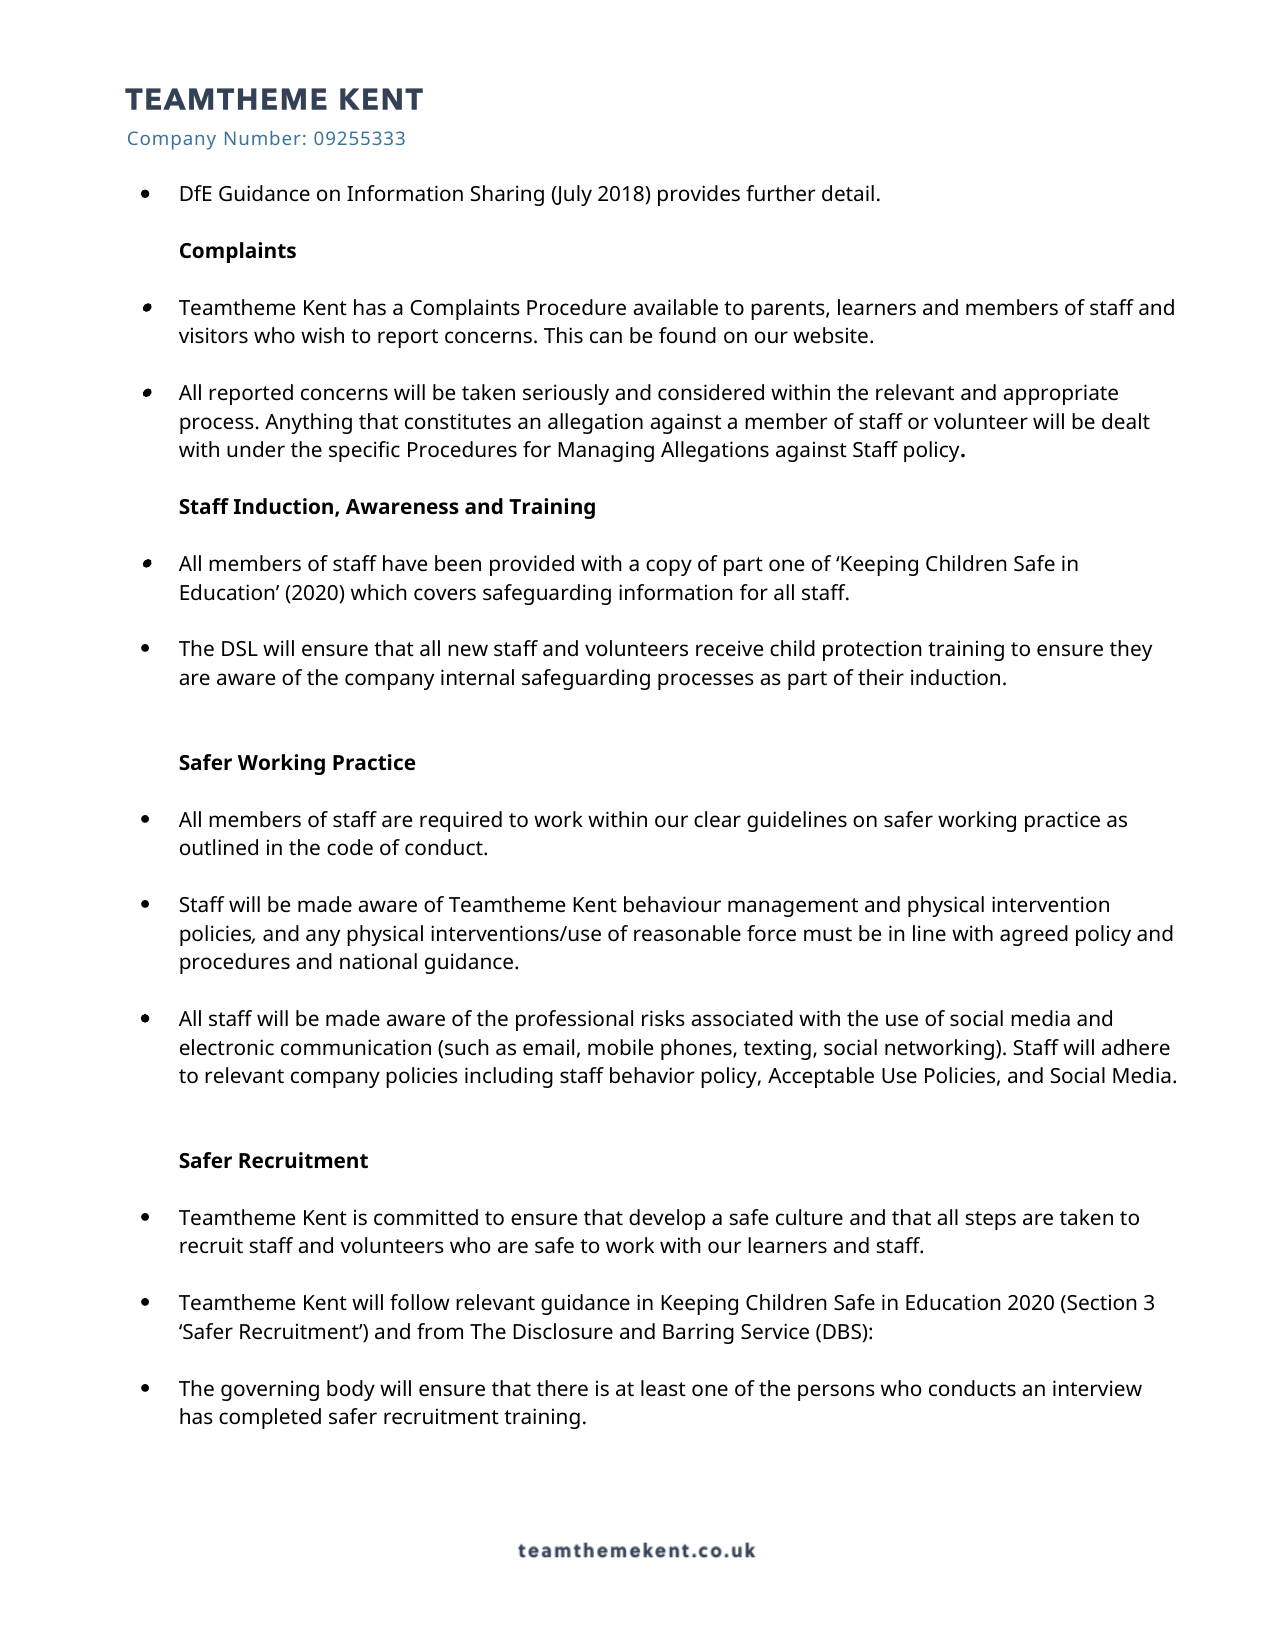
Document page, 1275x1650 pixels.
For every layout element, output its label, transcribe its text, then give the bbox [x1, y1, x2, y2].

list Teamtheme Kent is committed to ensure that develop a safe culture and that all steps are taken to recruit staff and volunteers who are safe to work with our learners and staff. [141, 1203, 1181, 1260]
picture [103, 73, 445, 125]
list All staff will be made aware of the professional risks associated with the use of social media and electronic communication (such as email, mobile phones, texting, social networking). Staff will adhere to relevant company policies including staff behavior policy, Acceptable Use Policies, and Social Media. [141, 1004, 1181, 1089]
list The governing body will ensure that there is at least one of the persons who conducts an interview has completed safer recruitment training. [141, 1374, 1181, 1431]
text Staff Induction, Awareness and Training [178, 492, 1181, 521]
text Safer Working Practice [178, 748, 1181, 777]
text Safer Recruitment [178, 1146, 1181, 1175]
list Teamtheme Kent will follow relevant guidance in Keeping Children Safe in Education 2020 (Section 3 ‘Safer Recruitment’) and from The Disclosure and Barring Service (DBS): [141, 1288, 1181, 1345]
list Teamtheme Kent has a Complaints Procedure available to parents, learners and members of staff and visitors who wish to report concerns. This can be found on our website. [141, 293, 1181, 350]
text Complaints [178, 236, 1181, 265]
list All members of staff have been provided with a copy of part one of ‘Keeping Children Safe in Education’ (2020) which covers safeguarding information for all staff. [141, 549, 1181, 606]
list The DSL will ensure that all new staff and volunteers receive child protection training to ensure they are aware of the company internal safeguarding processes as part of their induction. [141, 634, 1181, 691]
list DfE Guidance on Information Sharing (July 2018) provides further detail. [141, 179, 1181, 208]
list Staff will be made aware of Teamtheme Kent behaviour management and physical intervention policies, and any physical interventions/use of reasonable force must be in line with agreed policy and procedures and national guidance. [141, 890, 1181, 976]
list All reported concerns will be taken seriously and considered within the relevant and appropriate process. Anything that constitutes an allegation against a member of staff or volunteer will be dealt with under the specific Procedures for Managing Allegations against Staff policy. [141, 378, 1181, 464]
list All members of staff are required to work within our clear guidelines on safer working practice as outlined in the code of conduct. [141, 805, 1181, 862]
